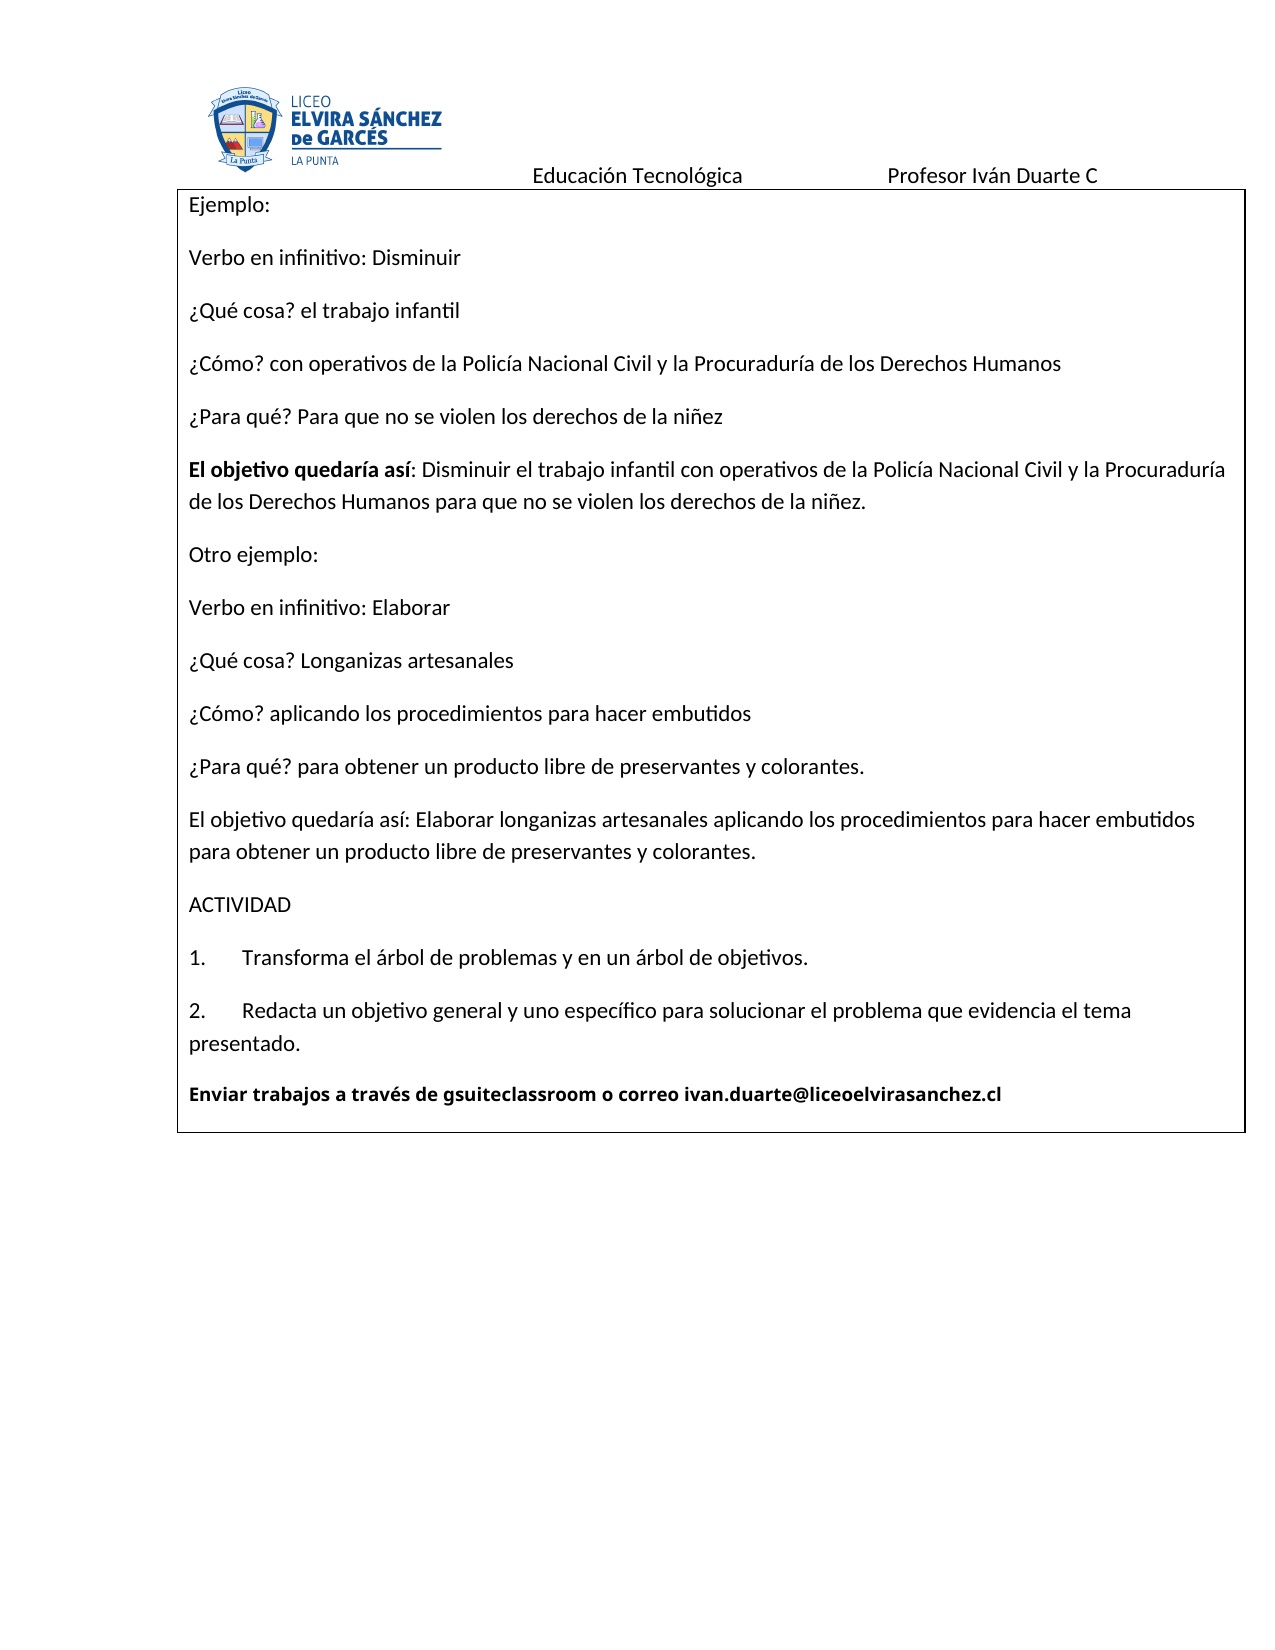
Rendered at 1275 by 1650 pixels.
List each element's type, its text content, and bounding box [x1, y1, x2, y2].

picture [177, 73, 472, 184]
